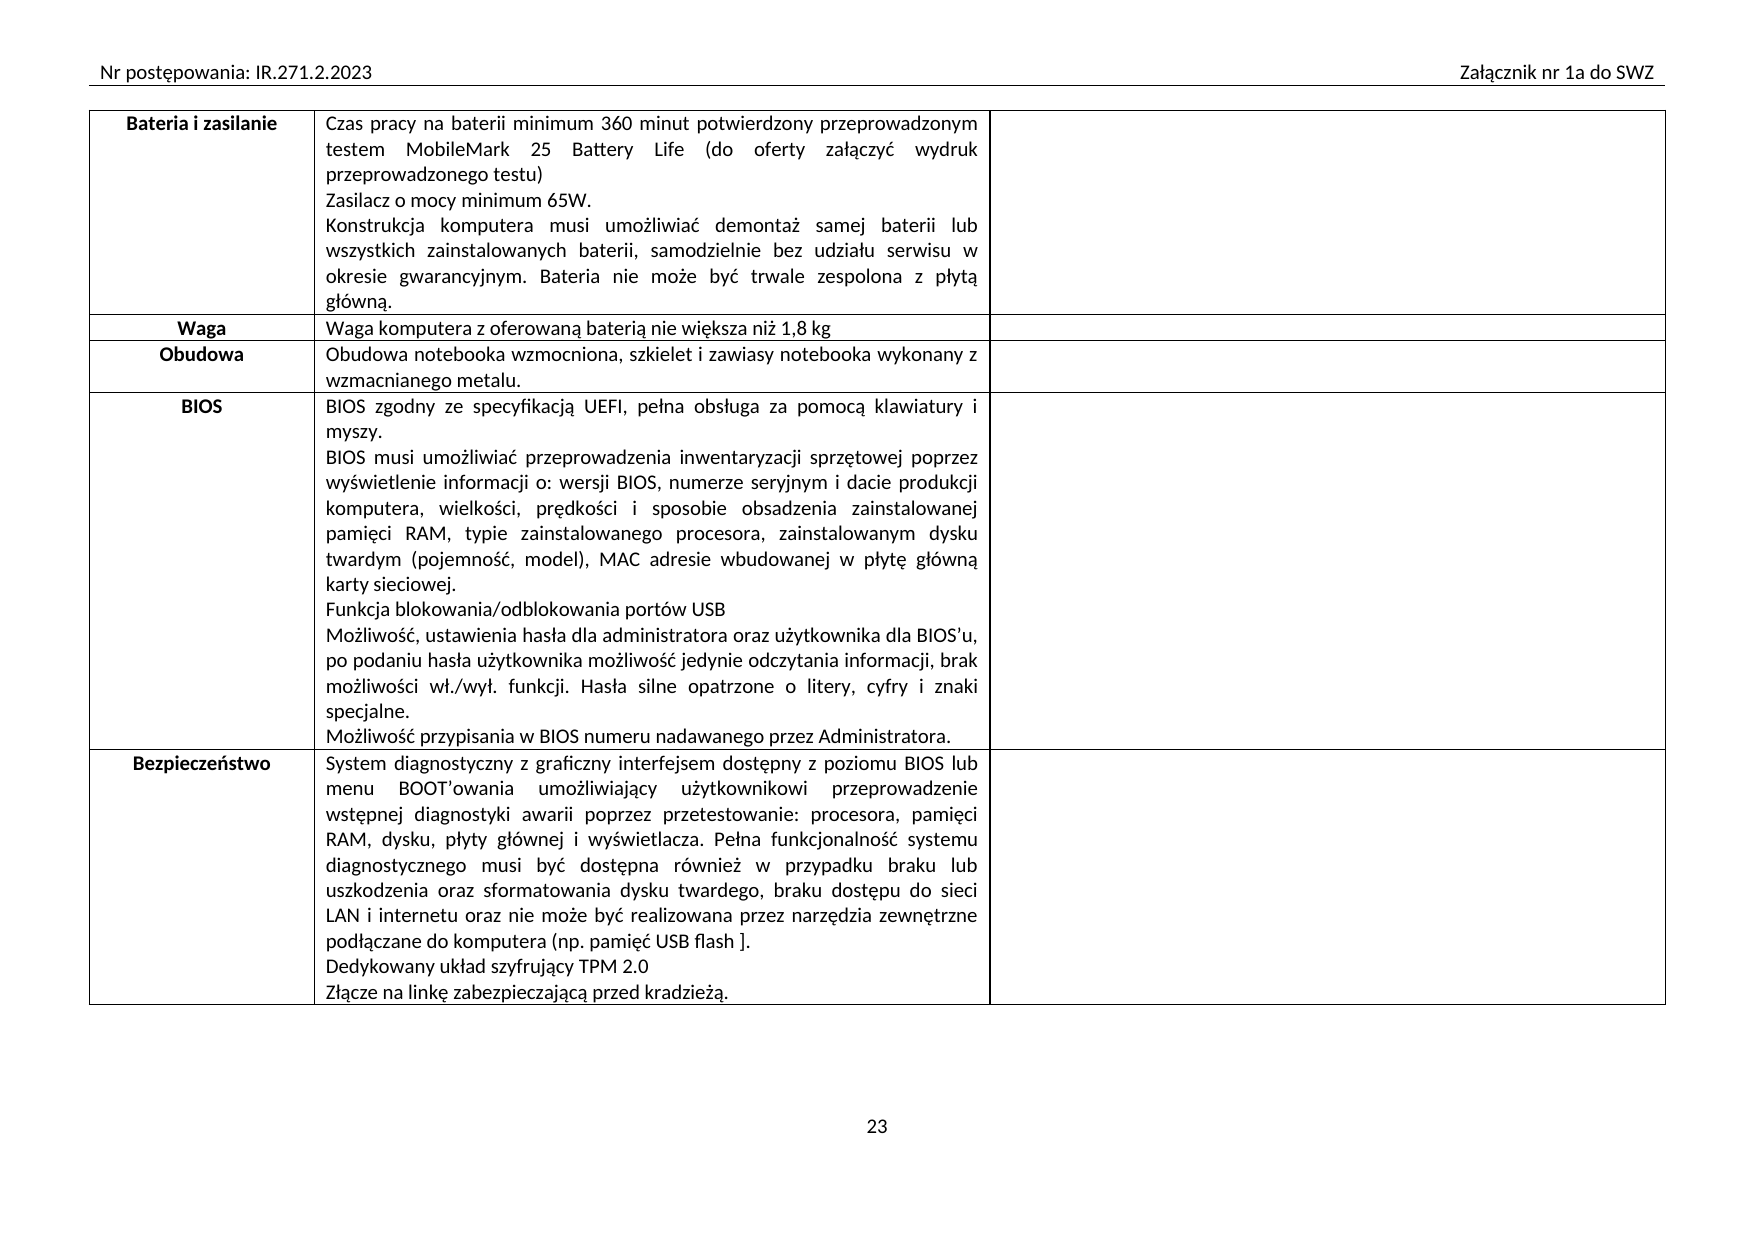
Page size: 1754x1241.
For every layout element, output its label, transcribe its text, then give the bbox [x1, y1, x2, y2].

table_cell BIOS [90, 393, 314, 749]
table_cell Obudowa notebooka wzmocniona, szkielet i zawiasy notebooka wykonany z wzmacnianego metalu. [315, 341, 989, 392]
table_cell [991, 111, 1665, 314]
table_cell Bateria i zasilanie [90, 111, 314, 314]
table_cell [991, 315, 1665, 340]
table_cell [991, 341, 1665, 392]
table_cell System diagnostyczny z graficzny interfejsem dostępny z poziomu BIOS lub menu BOOT’owania umożliwiający użytkownikowi przeprowadzenie wstępnej diagnostyki awarii poprzez przetestowanie: procesora, pamięci RAM, dysku, płyty głównej i wyświetlacza. Pełna funkcjonalność systemu diagnostycznego musi być dostępna również w przypadku braku lub uszkodzenia oraz sformatowania dysku twardego, braku dostępu do sieci LAN i internetu oraz nie może być realizowana przez narzędzia zewnętrzne podłączane do komputera (np. pamięć USB flash ]. Dedykowany układ szyfrujący TPM 2.0 Złącze na linkę zabezpieczającą przed kradzieżą. [315, 750, 989, 1004]
table_cell Waga [90, 315, 314, 340]
table_cell [991, 750, 1665, 1004]
table_cell BIOS zgodny ze specyfikacją UEFI, pełna obsługa za pomocą klawiatury i myszy. BIOS musi umożliwiać przeprowadzenia inwentaryzacji sprzętowej poprzez wyświetlenie informacji o: wersji BIOS, numerze seryjnym i dacie produkcji komputera, wielkości, prędkości i sposobie obsadzenia zainstalowanej pamięci RAM, typie zainstalowanego procesora, zainstalowanym dysku twardym (pojemność, model), MAC adresie wbudowanej w płytę główną karty sieciowej. Funkcja blokowania/odblokowania portów USB Możliwość, ustawienia hasła dla administratora oraz użytkownika dla BIOS’u, po podaniu hasła użytkownika możliwość jedynie odczytania informacji, brak możliwości wł./wył. funkcji. Hasła silne opatrzone o litery, cyfry i znaki specjalne. Możliwość przypisania w BIOS numeru nadawanego przez Administratora. [315, 393, 989, 749]
table_cell Waga komputera z oferowaną baterią nie większa niż 1,8 kg [315, 315, 989, 340]
table_cell Bezpieczeństwo [90, 750, 314, 1004]
table_cell Obudowa [90, 341, 314, 392]
table_cell [991, 393, 1665, 749]
table_cell Czas pracy na baterii minimum 360 minut potwierdzony przeprowadzonym testem MobileMark 25 Battery Life (do oferty załączyć wydruk przeprowadzonego testu) Zasilacz o mocy minimum 65W. Konstrukcja komputera musi umożliwiać demontaż samej baterii lub wszystkich zainstalowanych baterii, samodzielnie bez udziału serwisu w okresie gwarancyjnym. Bateria nie może być trwale zespolona z płytą główną. [315, 111, 989, 314]
